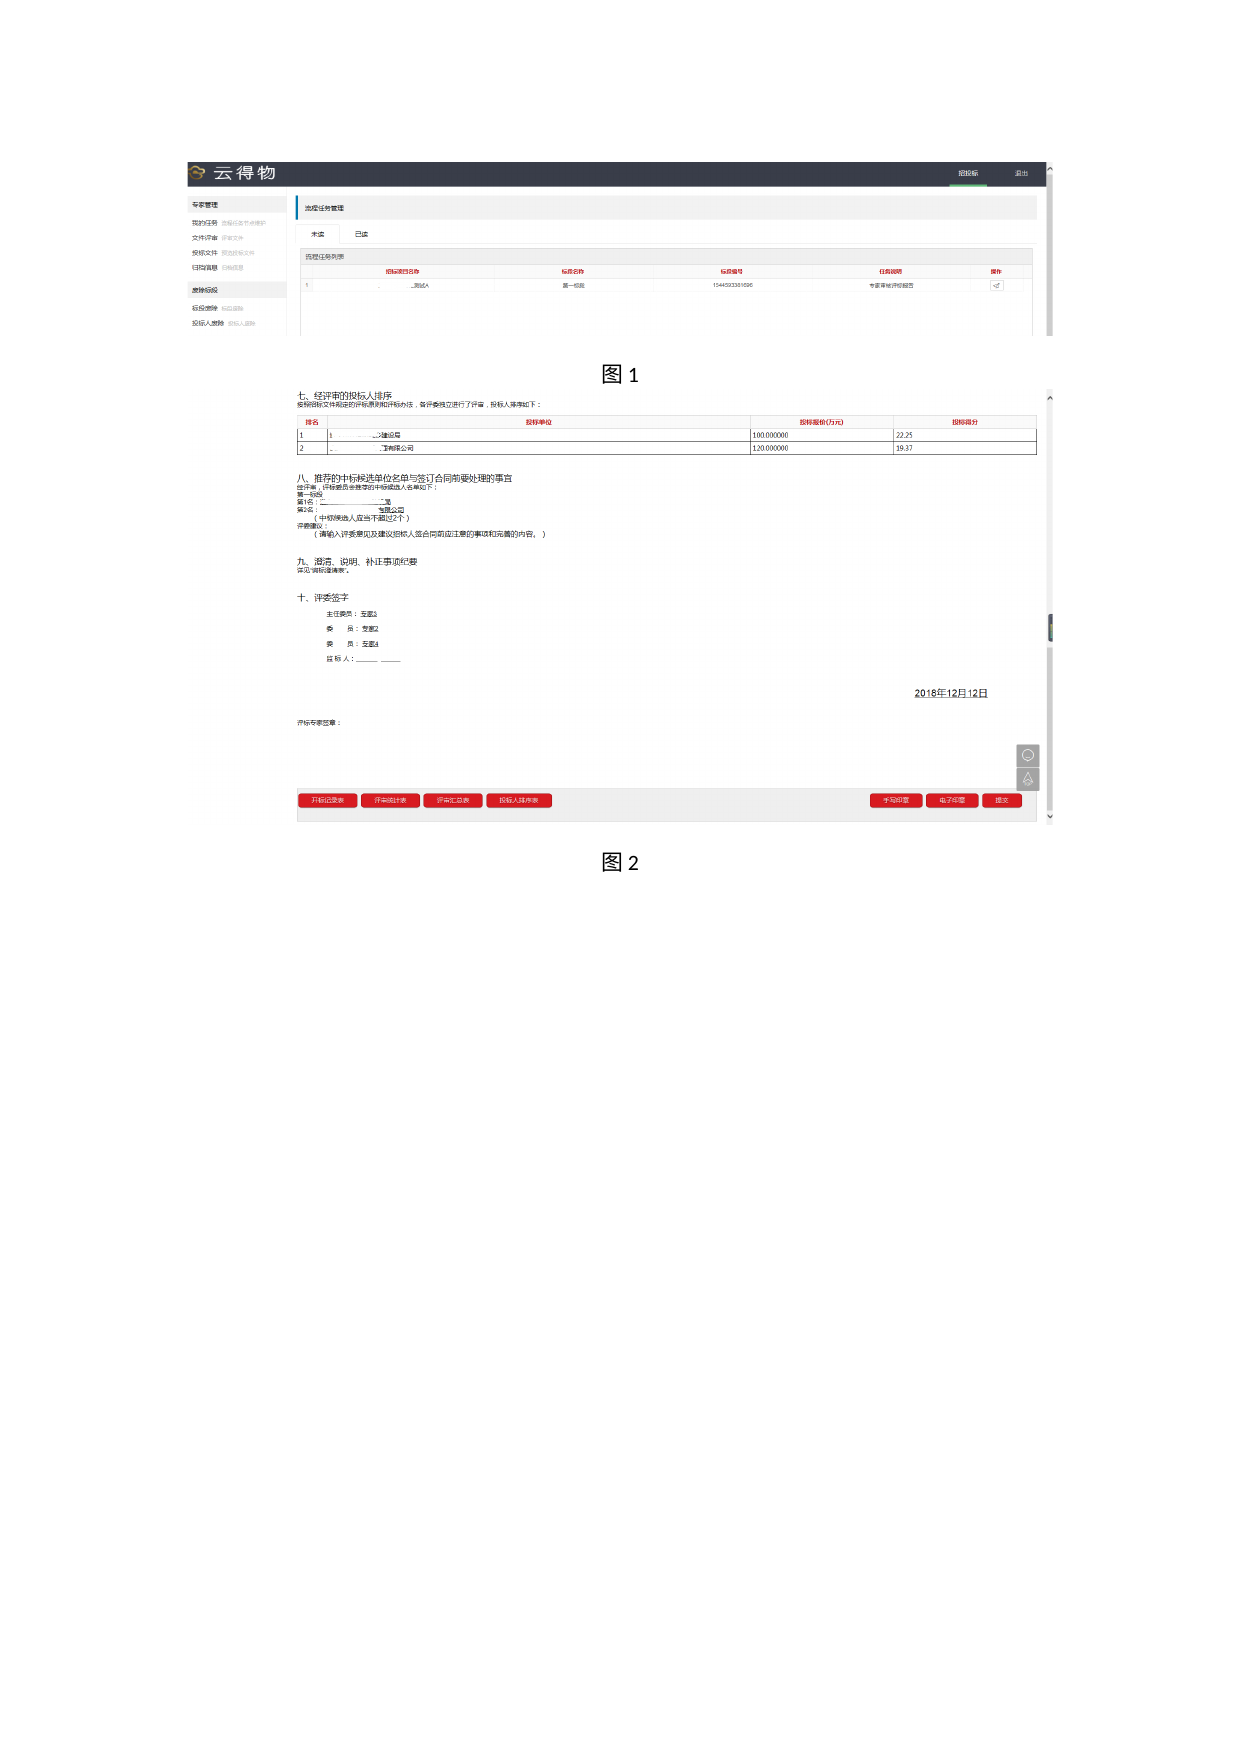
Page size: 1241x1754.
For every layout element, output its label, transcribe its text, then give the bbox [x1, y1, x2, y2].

picture [187, 389, 1053, 825]
picture [187, 162, 1053, 336]
text 图1 [187, 357, 1053, 389]
text 图2 [187, 844, 1053, 877]
